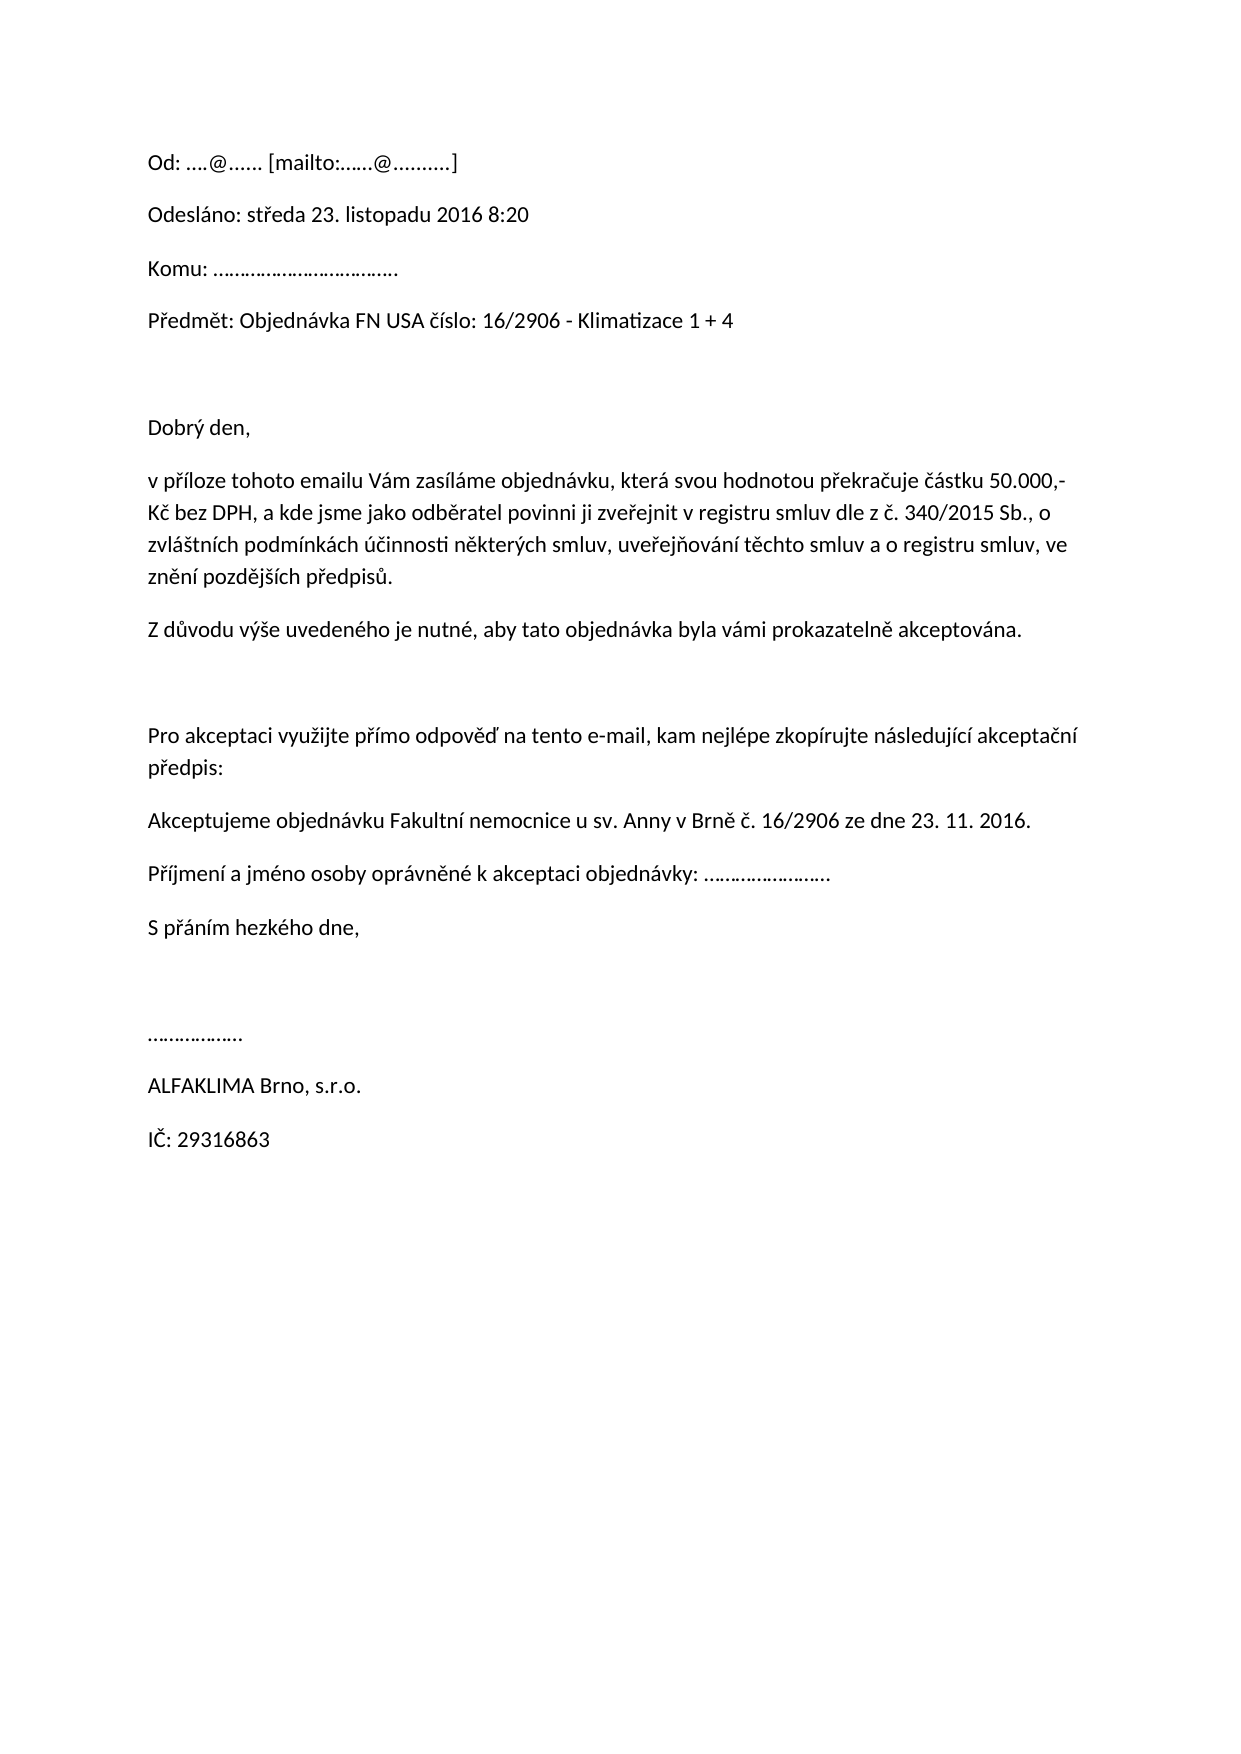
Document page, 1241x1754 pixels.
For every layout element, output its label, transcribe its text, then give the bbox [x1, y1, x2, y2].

text ALFAKLIMA Brno, s.r.o. [148, 1072, 1093, 1100]
text Příjmení a jméno osoby oprávněné k akceptaci objednávky: …………………… [148, 859, 1093, 888]
text Dobrý den, [148, 413, 1093, 441]
text Akceptujeme objednávku Fakultní nemocnice u sv. Anny v Brně č. 16/2906 ze dne 23. 11. 2016. [148, 807, 1093, 834]
text Z důvodu výše uvedeného je nutné, aby tato objednávka byla vámi prokazatelně akceptována. [148, 615, 1093, 643]
text Odesláno: středa 23. listopadu 2016 8:20 [148, 201, 1093, 229]
text IČ: 29316863 [148, 1125, 1093, 1153]
text ……………… [148, 1019, 1093, 1047]
text Předmět: Objednávka FN USA číslo: 16/2906 - Klimatizace 1 + 4 [148, 307, 1093, 335]
text S přáním hezkého dne, [148, 913, 1093, 941]
text Od: ….@...... [mailto:……@..........] [148, 148, 1093, 176]
text Pro akceptaci využijte přímo odpověď na tento e-mail, kam nejlépe zkopírujte následující akceptační předpis: [148, 721, 1093, 782]
text Komu: …………………………….. [148, 254, 1093, 282]
text v příloze tohoto emailu Vám zasíláme objednávku, která svou hodnotou překračuje částku 50.000,- Kč bez DPH, a kde jsme jako odběratel povinni ji zveřejnit v registru smluv dle z č. 340/2015 Sb., o zvláštních podmínkách účinnosti některých smluv, uveřejňování těchto smluv a o registru smluv, ve znění pozdějších předpisů. [148, 466, 1093, 590]
